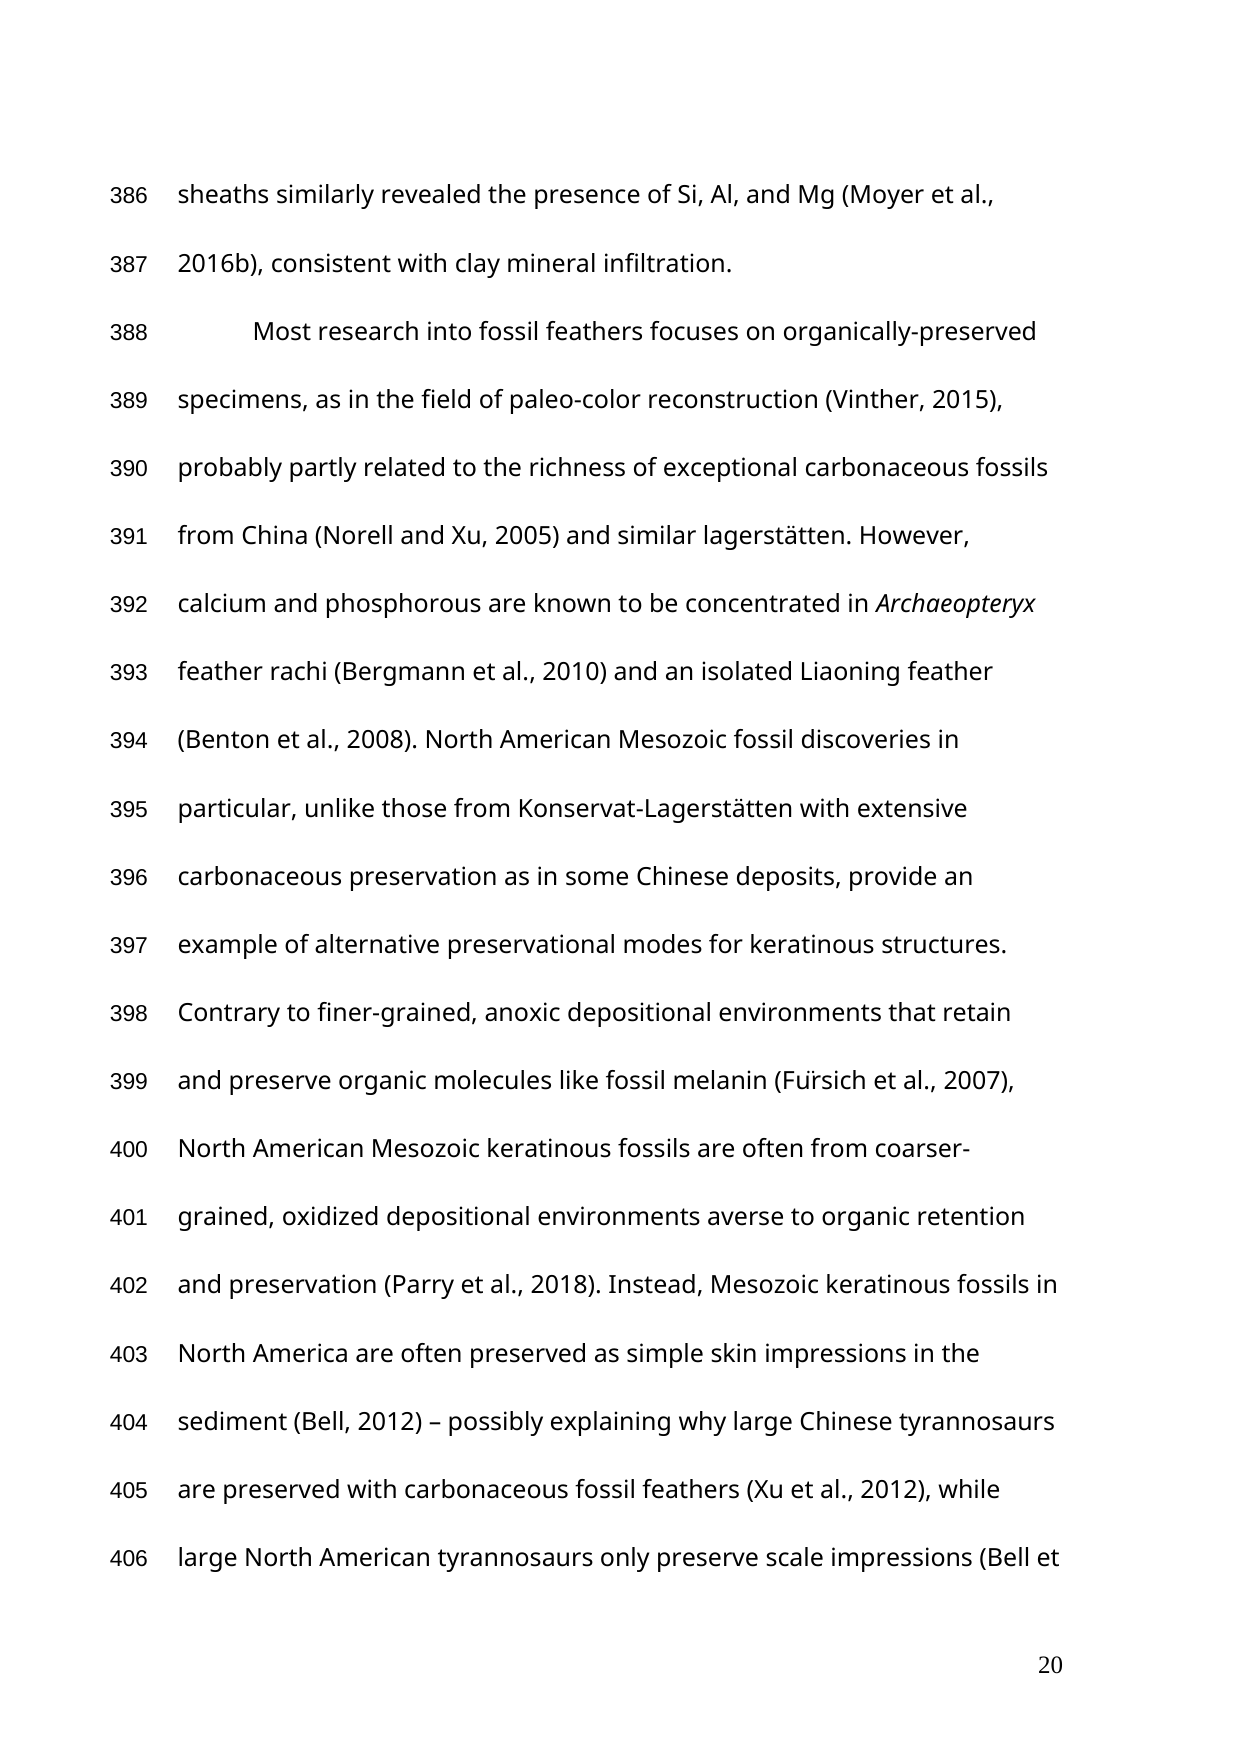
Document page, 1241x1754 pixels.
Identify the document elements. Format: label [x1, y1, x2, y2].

text [177, 313, 1063, 1574]
text [177, 177, 1063, 279]
